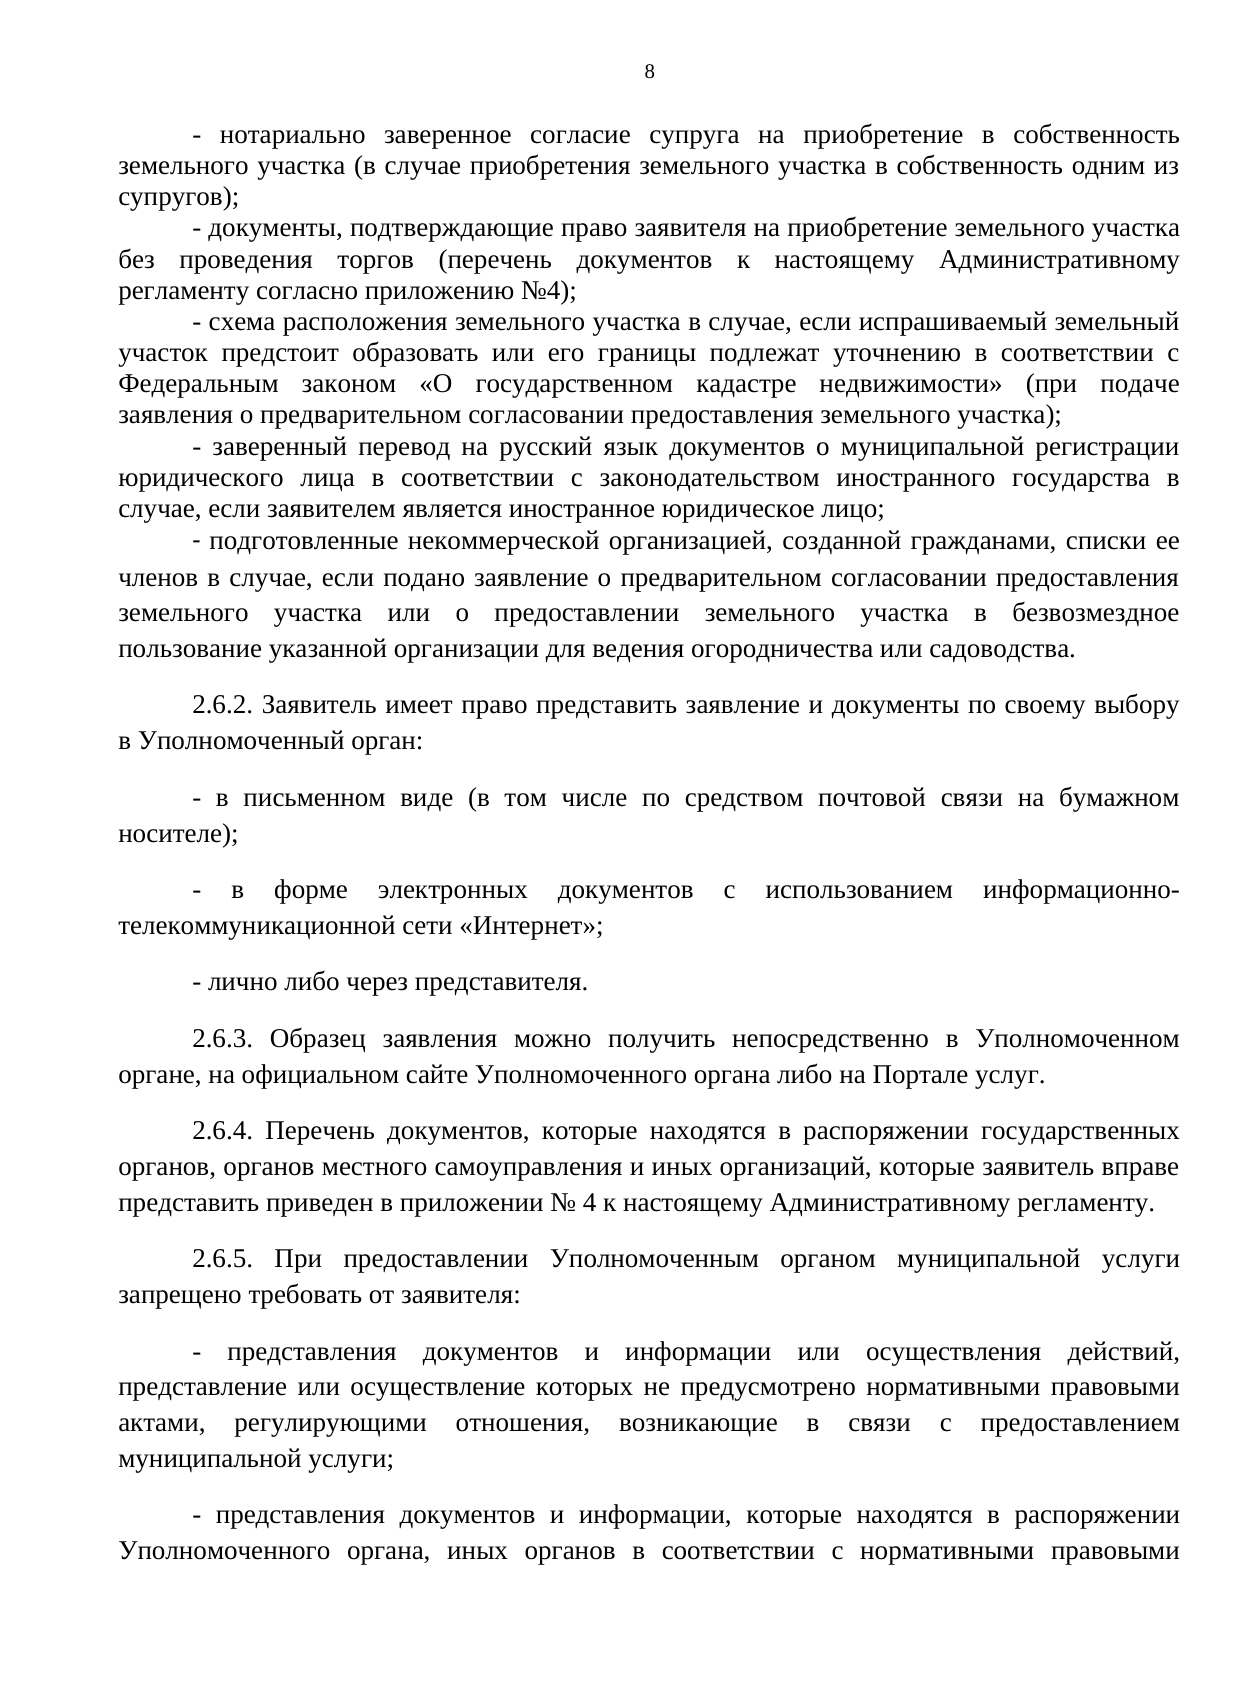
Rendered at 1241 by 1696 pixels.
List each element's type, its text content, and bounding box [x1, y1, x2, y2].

subtitle - документы, подтверждающие право заявителя на приобретение земельного участка без проведения торгов (перечень документов к настоящему Административному регламенту согласно приложению №4); [118, 212, 1181, 305]
text - в письменном виде (в том числе по средством почтовой связи на бумажном носителе); [118, 781, 1181, 848]
text - подготовленные некоммерческой организацией, созданной гражданами, списки ее членов в случае, если подано заявление о предварительном согласовании предоставления земельного участка или о предоставлении земельного участка в безвозмездное пользование указанной организации для ведения огородничества или садоводства. [118, 523, 1181, 663]
subtitle - схема расположения земельного участка в случае, если испрашиваемый земельный участок предстоит образовать или его границы подлежат уточнению в соответствии с Федеральным законом «О государственном кадастре недвижимости» (при подаче заявления о предварительном согласовании предоставления земельного участка); [118, 305, 1181, 429]
text 2.6.5. При предоставлении Уполномоченным органом муниципальной услуги запрещено требовать от заявителя: [118, 1242, 1181, 1309]
text 2.6.4. Перечень документов, которые находятся в распоряжении государственных органов, органов местного самоуправления и иных организаций, которые заявитель вправе представить приведен в приложении № 4 к настоящему Административному регламенту. [118, 1114, 1181, 1217]
text - в форме электронных документов с использованием информационно-телекоммуникационной сети «Интернет»; [118, 873, 1181, 940]
subtitle - нотариально заверенное согласие супруга на приобретение в собственность земельного участка (в случае приобретения земельного участка в собственность одним из супругов); [118, 118, 1181, 212]
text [118, 1498, 1181, 1565]
text - лично либо через представителя. [118, 966, 1181, 997]
text 2.6.2. Заявитель имеет право представить заявление и документы по своему выбору в Уполномоченный орган: [118, 689, 1181, 756]
subtitle - заверенный перевод на русский язык документов о муниципальной регистрации юридического лица в соответствии с законодательством иностранного государства в случае, если заявителем является иностранное юридическое лицо; [118, 429, 1181, 523]
text - представления документов и информации или осуществления действий, представление или осуществление которых не предусмотрено нормативными правовыми актами, регулирующими отношения, возникающие в связи с предоставлением муниципальной услуги; [118, 1335, 1181, 1473]
text 2.6.3. Образец заявления можно получить непосредственно в Уполномоченном органе, на официальном сайте Уполномоченного органа либо на Портале услуг. [118, 1022, 1181, 1089]
